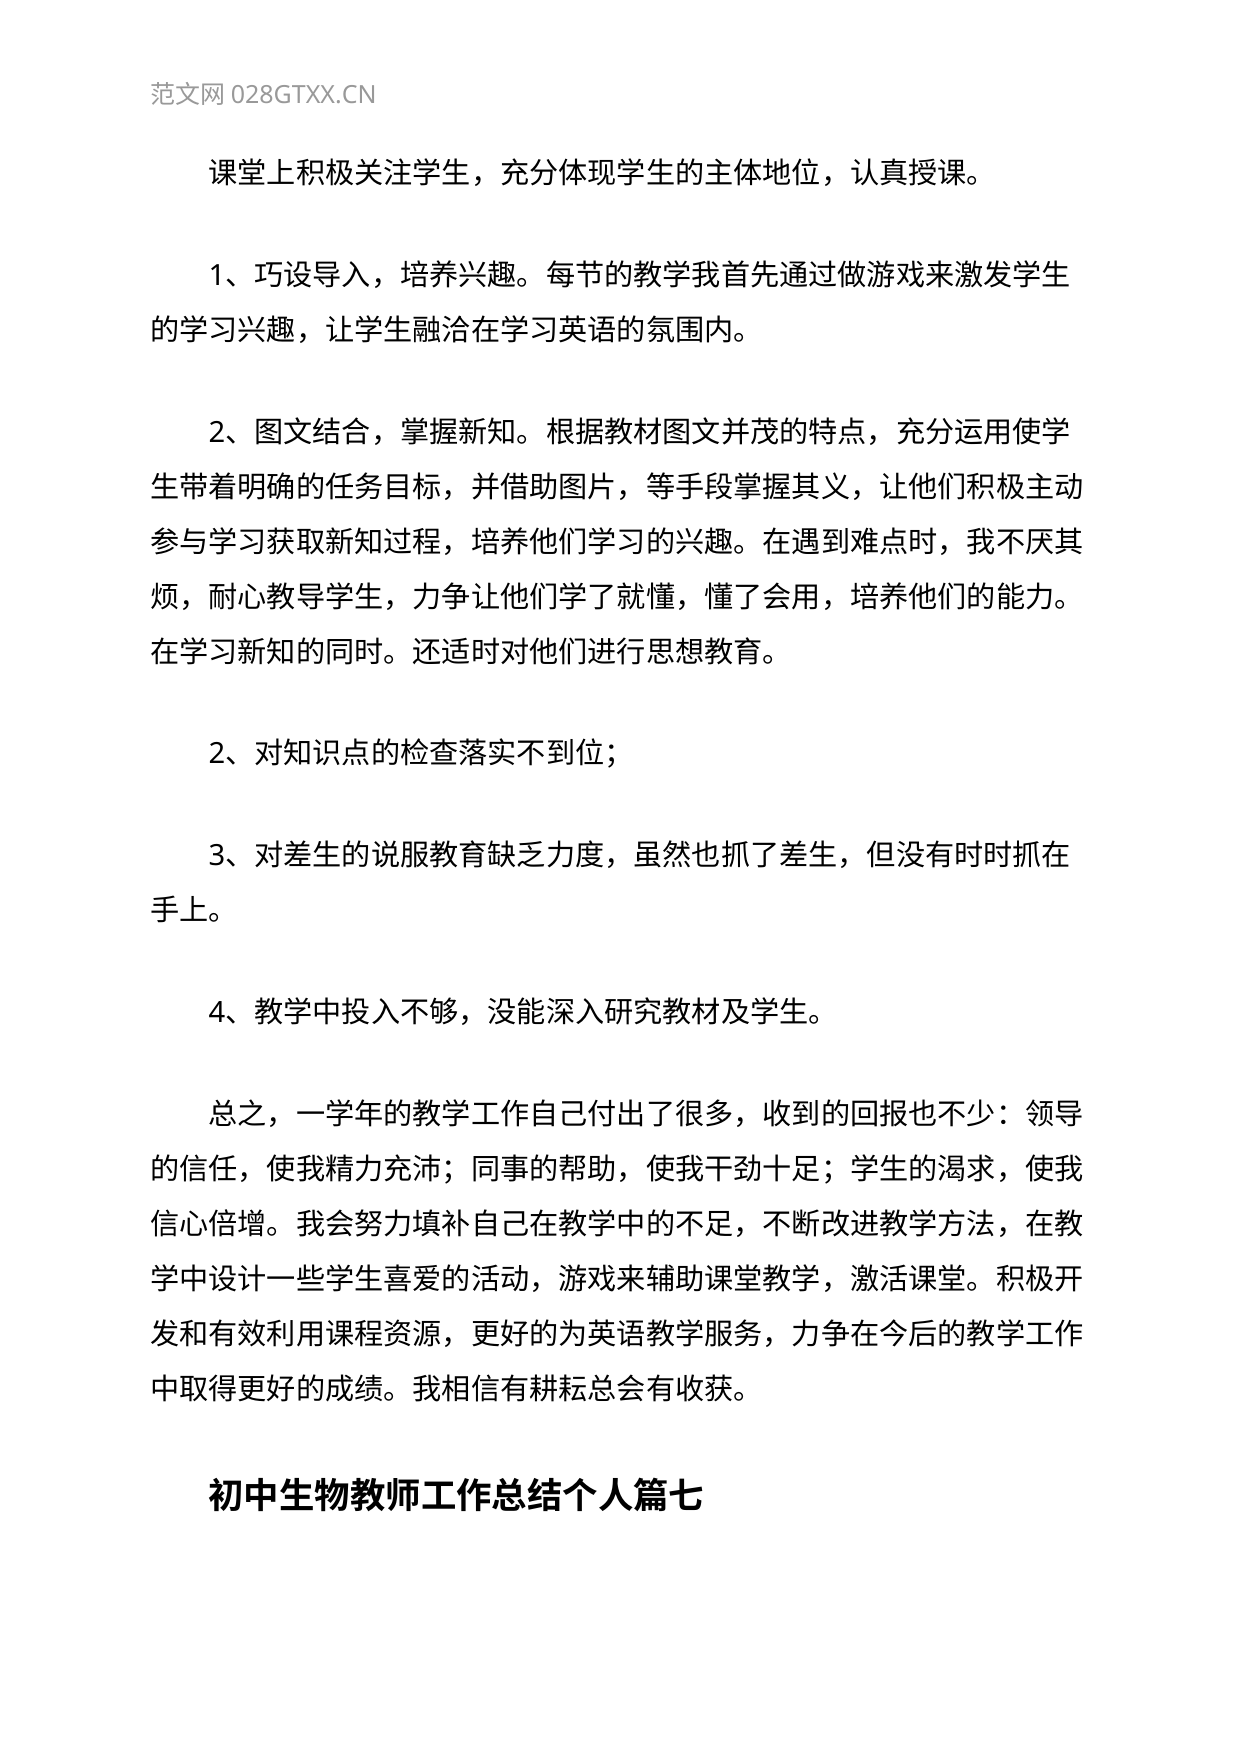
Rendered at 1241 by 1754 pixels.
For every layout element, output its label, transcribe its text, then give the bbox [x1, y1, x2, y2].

text 2、对知识点的检查落实不到位； [150, 730, 1090, 772]
text 总之，一学年的教学工作自己付出了很多，收到的回报也不少：领导的信任，使我精力充沛；同事的帮助，使我干劲十足；学生的渴求，使我信心倍增。我会努力填补自己在教学中的不足，不断改进教学方法，在教学中设计一些学生喜爱的活动，游戏来辅助课堂教学，激活课堂。积极开发和有效利用课程资源，更好的为英语教学服务，力争在今后的教学工作中取得更好的成绩。我相信有耕耘总会有收获。 [150, 1091, 1090, 1407]
text 课堂上积极关注学生，充分体现学生的主体地位，认真授课。 [150, 150, 1090, 192]
text 1、巧设导入，培养兴趣。每节的教学我首先通过做游戏来激发学生的学习兴趣，让学生融洽在学习英语的氛围内。 [150, 252, 1090, 349]
text 2、图文结合，掌握新知。根据教材图文并茂的特点，充分运用使学生带着明确的任务目标，并借助图片，等手段掌握其义，让他们积极主动参与学习获取新知过程，培养他们学习的兴趣。在遇到难点时，我不厌其烦，耐心教导学生，力争让他们学了就懂，懂了会用，培养他们的能力。在学习新知的同时。还适时对他们进行思想教育。 [150, 408, 1090, 671]
text 3、对差生的说服教育缺乏力度，虽然也抓了差生，但没有时时抓在手上。 [150, 832, 1090, 929]
text 4、教学中投入不够，没能深入研究教材及学生。 [150, 989, 1090, 1031]
text 初中生物教师工作总结个人篇七 [150, 1467, 1090, 1518]
